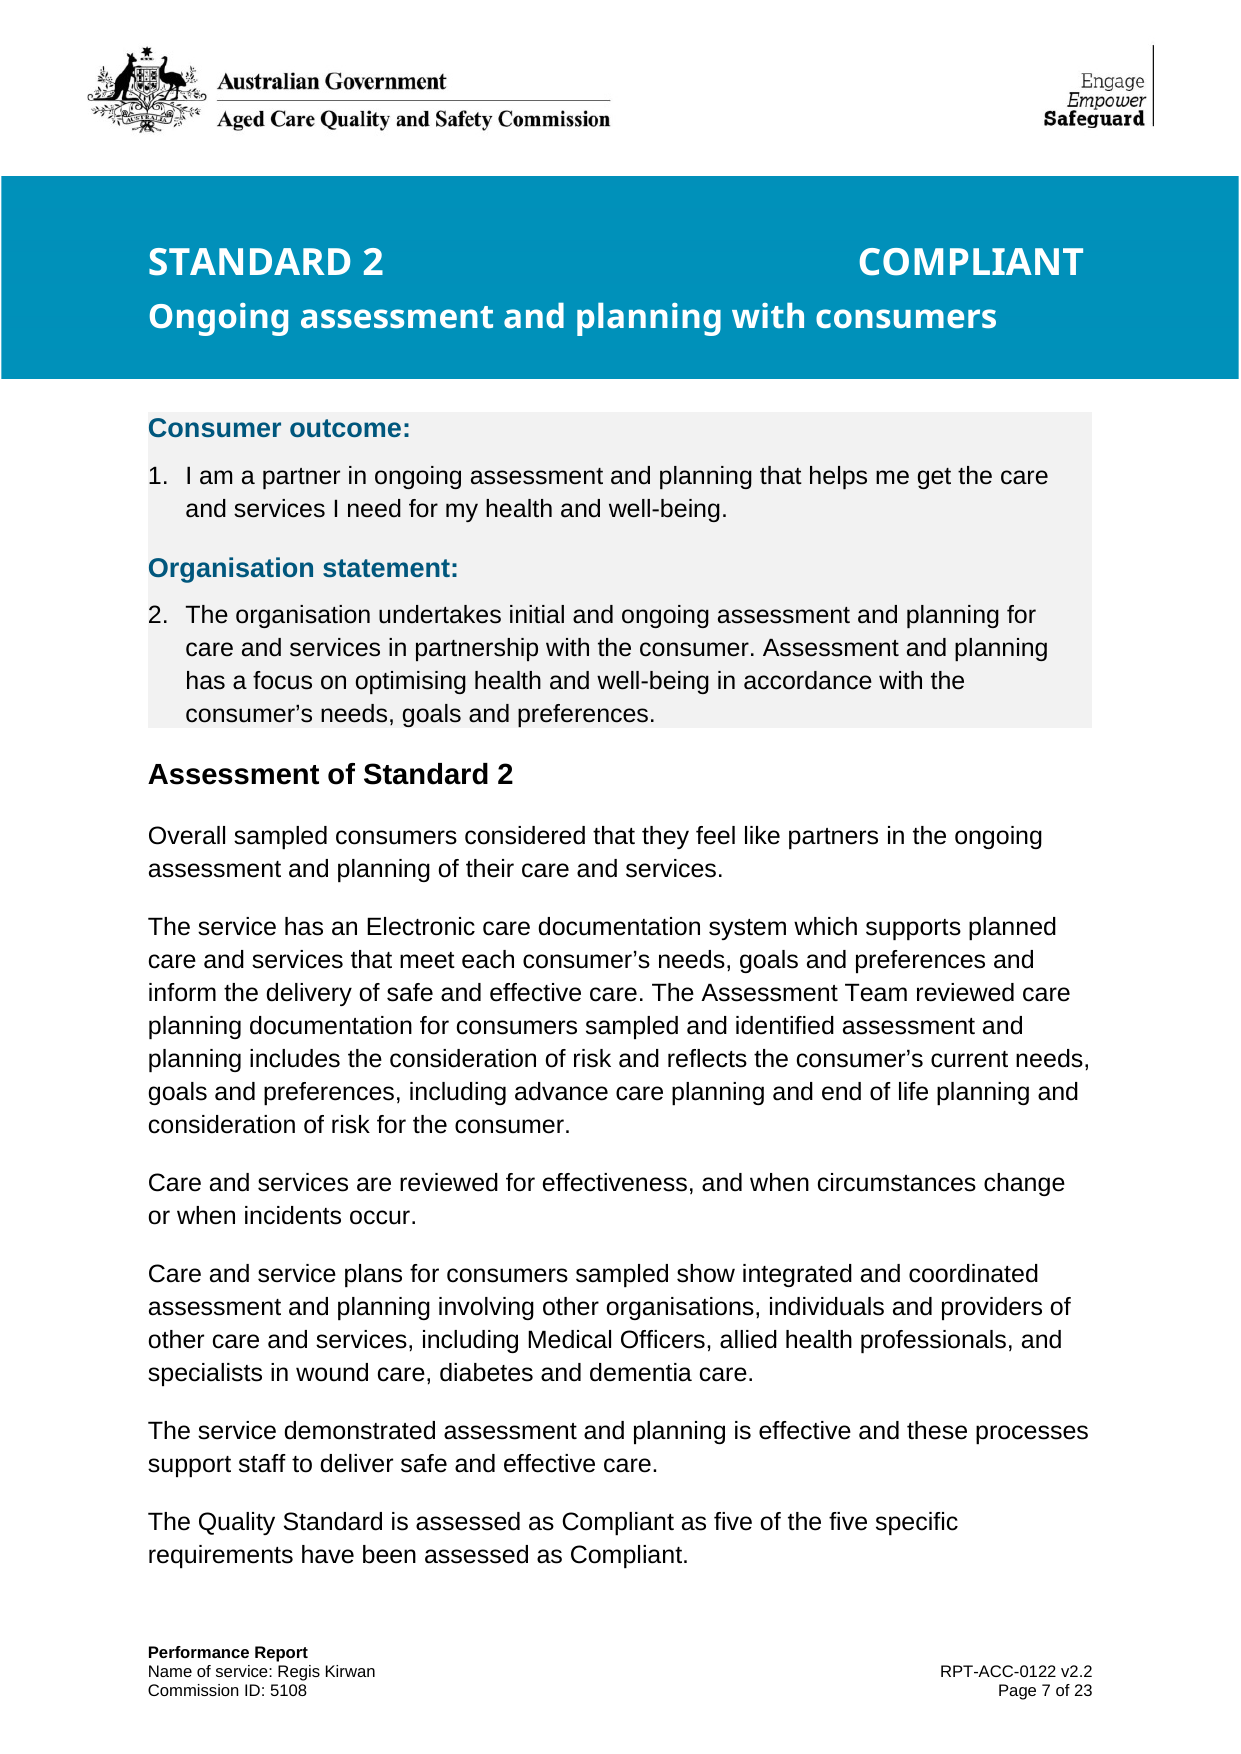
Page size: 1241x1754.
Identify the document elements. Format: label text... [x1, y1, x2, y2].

subtitle Organisation statement: [148, 552, 1092, 583]
text Care and services are reviewed for effectiveness, and when circumstances change or when incidents occur. [148, 1168, 1092, 1230]
text The Quality Standard is assessed as Compliant as five of the five specific requirements have been assessed as Compliant. [148, 1507, 1092, 1569]
text Overall sampled consumers considered that they feel like partners in the ongoing assessment and planning of their care and services. [148, 821, 1092, 882]
subtitle STANDARD 2 COMPLIANT Ongoing assessment and planning with consumers [148, 236, 1092, 339]
subtitle Assessment of Standard 2 [148, 757, 1092, 791]
list The organisation undertakes initial and ongoing assessment and planning for care and services in partnership with the consumer. Assessment and planning has a focus on optimising health and well-being in accordance with the consumer’s needs, goals and preferences. [148, 600, 1092, 728]
text The service demonstrated assessment and planning is effective and these processes support staff to deliver safe and effective care. [148, 1416, 1092, 1478]
text The service has an Electronic care documentation system which supports planned care and services that meet each consumer’s needs, goals and preferences and inform the delivery of safe and effective care. The Assessment Team reviewed care planning documentation for consumers sampled and identified assessment and planning includes the consideration of risk and reflects the consumer’s current needs, goals and preferences, including advance care planning and end of life planning and consideration of risk for the consumer. [148, 912, 1092, 1139]
text Care and service plans for consumers sampled show integrated and coordinated assessment and planning involving other organisations, individuals and providers of other care and services, including Medical Officers, allied health professionals, and specialists in wound care, diabetes and dementia care. [148, 1259, 1092, 1387]
subtitle Consumer outcome: [148, 412, 1092, 443]
subtitle I am a partner in ongoing assessment and planning that helps me get the care and services I need for my health and well-being. [148, 461, 1092, 522]
picture [1, 0, 1241, 154]
